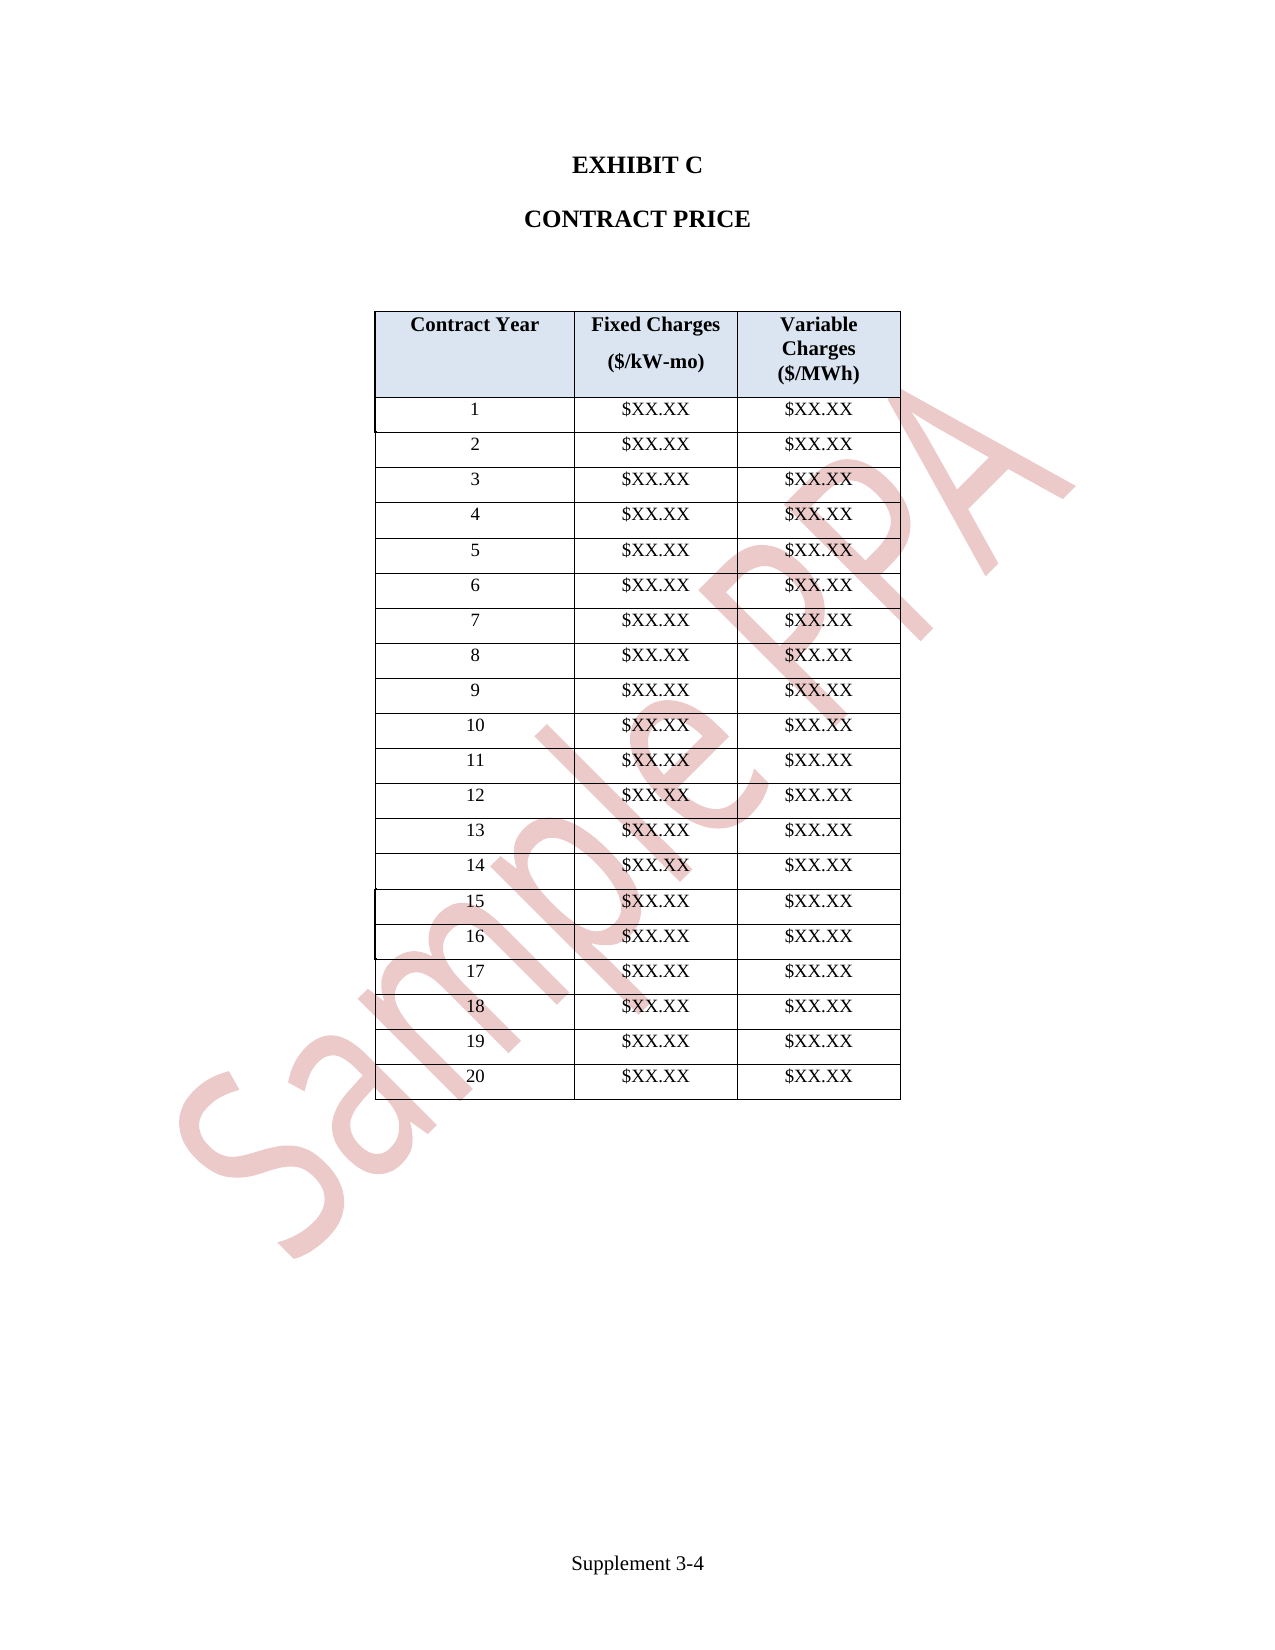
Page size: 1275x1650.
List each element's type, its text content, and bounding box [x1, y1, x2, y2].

table_cell 4 [376, 503, 574, 537]
table_cell 7 [376, 609, 574, 643]
table_cell 3 [376, 468, 574, 502]
table_cell $XX.XX [738, 890, 900, 923]
table_header Variable Charges ($/MWh) [738, 312, 900, 397]
table_cell $XX.XX [738, 503, 900, 537]
table_cell 10 [376, 714, 574, 748]
table_cell $XX.XX [575, 784, 737, 818]
table_cell $XX.XX [738, 1030, 900, 1064]
table_cell $XX.XX [575, 1065, 737, 1099]
table_cell $XX.XX [738, 574, 900, 608]
table_cell $XX.XX [738, 644, 900, 678]
table_cell $XX.XX [575, 925, 737, 959]
table_cell $XX.XX [738, 995, 900, 1029]
table_cell $XX.XX [575, 503, 737, 537]
table_cell 12 [376, 784, 574, 818]
table_cell $XX.XX [575, 1030, 737, 1064]
table_cell $XX.XX [575, 574, 737, 608]
text CONTRACT PRICE [150, 204, 1125, 232]
table_cell $XX.XX [575, 995, 737, 1029]
table_cell $XX.XX [738, 1065, 900, 1099]
table_cell $XX.XX [575, 539, 737, 572]
table_cell $XX.XX [575, 890, 737, 923]
table_cell $XX.XX [575, 468, 737, 502]
table_cell 14 [376, 854, 574, 888]
table_cell 18 [376, 995, 574, 1029]
table_cell $XX.XX [738, 960, 900, 994]
table_cell 1 [376, 398, 574, 432]
table_header Contract Year [376, 312, 574, 397]
table_cell $XX.XX [575, 854, 737, 888]
table_cell 11 [376, 749, 574, 783]
table_cell $XX.XX [738, 784, 900, 818]
table_cell $XX.XX [738, 925, 900, 959]
table_cell 13 [376, 819, 574, 853]
table_cell $XX.XX [575, 960, 737, 994]
table_cell 9 [376, 679, 574, 713]
text EXHIBIT C [150, 150, 1125, 179]
table_cell 2 [376, 433, 574, 467]
table_cell 19 [376, 1030, 574, 1064]
table_cell 5 [376, 539, 574, 572]
table_cell 17 [376, 960, 574, 994]
table_cell $XX.XX [738, 539, 900, 572]
table_cell 15 [376, 890, 574, 923]
table_cell $XX.XX [738, 468, 900, 502]
table_cell 8 [376, 644, 574, 678]
table_cell $XX.XX [575, 819, 737, 853]
table_cell $XX.XX [575, 398, 737, 432]
table_cell $XX.XX [575, 714, 737, 748]
table_cell $XX.XX [738, 609, 900, 643]
table_cell $XX.XX [575, 749, 737, 783]
table_header Fixed Charges ($/kW-mo) [575, 312, 737, 397]
table_cell $XX.XX [738, 398, 900, 432]
table_cell $XX.XX [738, 819, 900, 853]
table_cell $XX.XX [575, 609, 737, 643]
table_cell 20 [376, 1065, 574, 1099]
table_cell $XX.XX [575, 433, 737, 467]
table_cell $XX.XX [738, 854, 900, 888]
table_cell $XX.XX [575, 644, 737, 678]
table_cell 16 [376, 925, 574, 959]
table_cell $XX.XX [738, 714, 900, 748]
table_cell $XX.XX [738, 749, 900, 783]
table_cell $XX.XX [738, 679, 900, 713]
table_cell $XX.XX [575, 679, 737, 713]
table_cell $XX.XX [738, 433, 900, 467]
table_cell 6 [376, 574, 574, 608]
